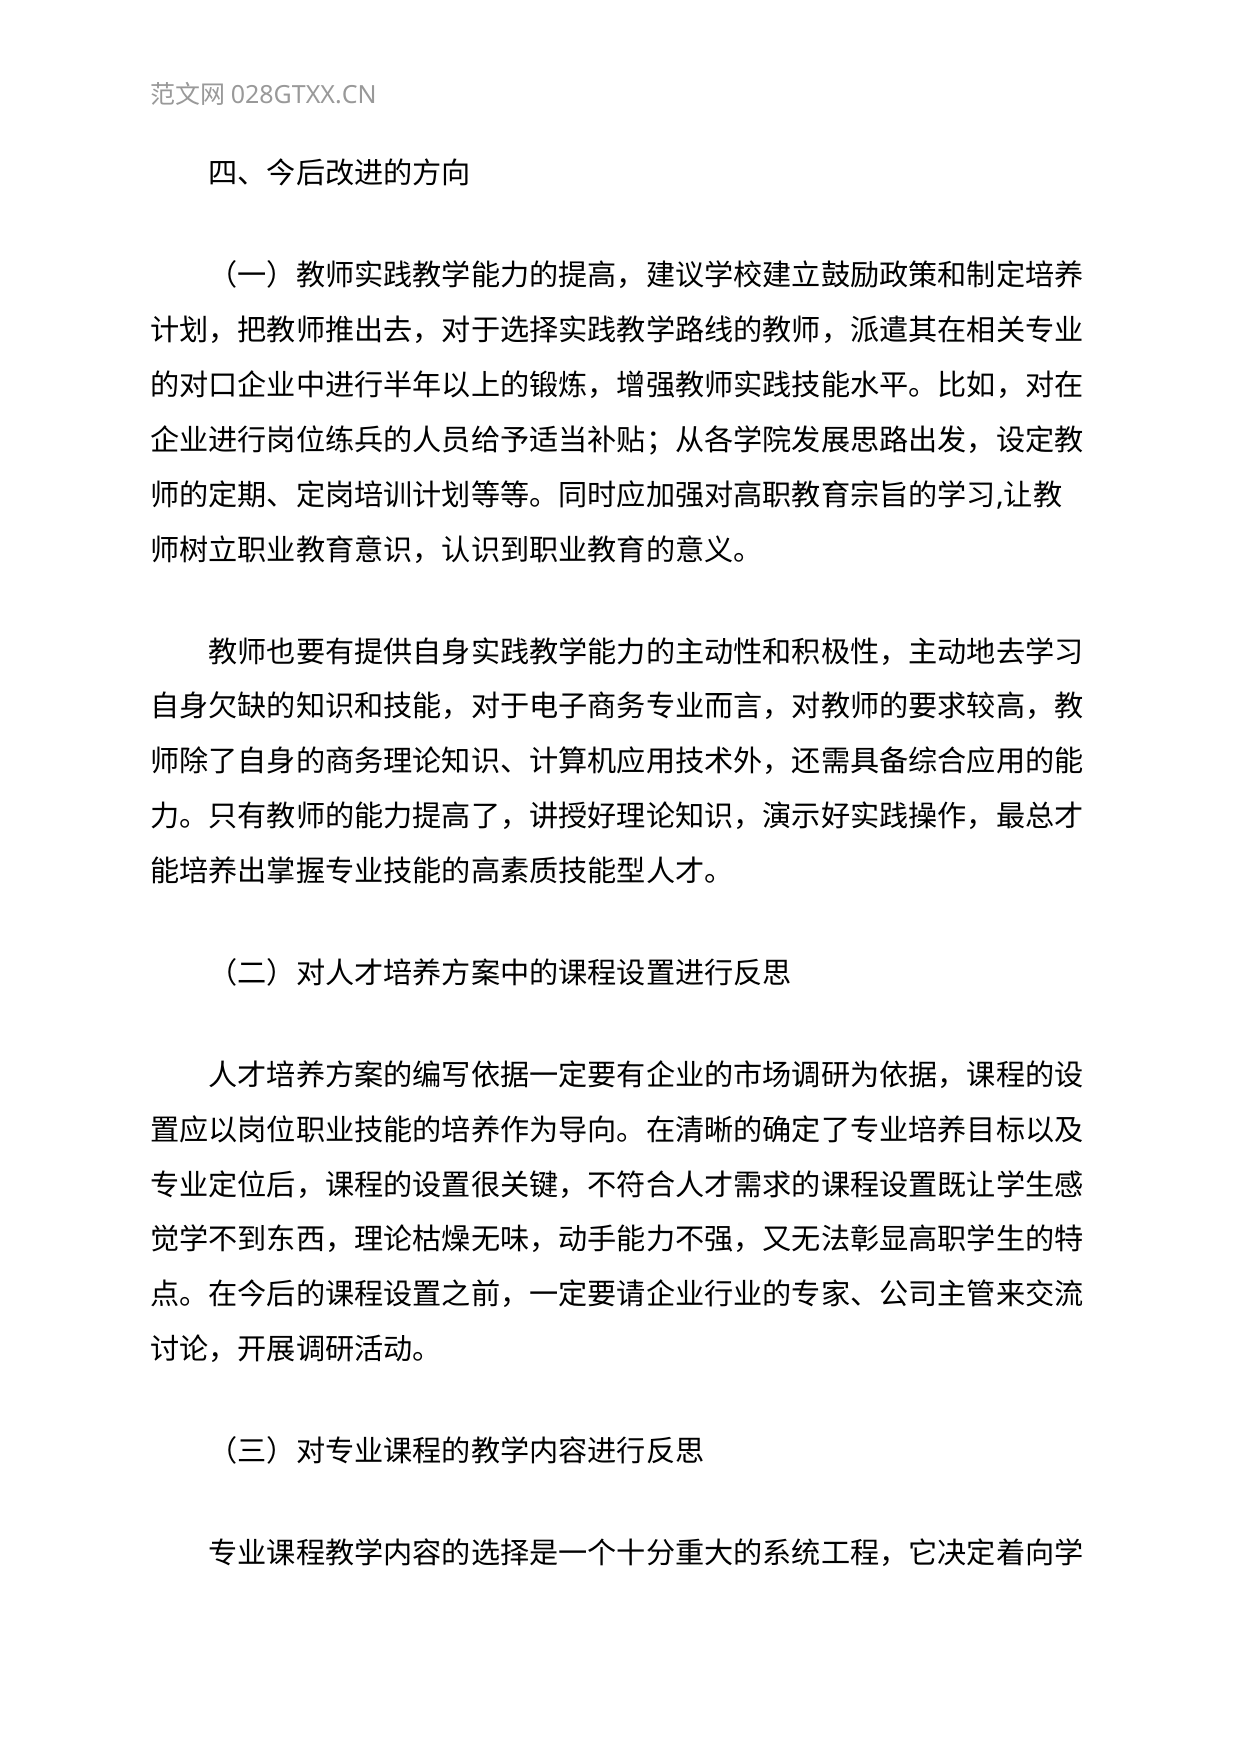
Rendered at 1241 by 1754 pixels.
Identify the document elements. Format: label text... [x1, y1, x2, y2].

text （二）对人才培养方案中的课程设置进行反思 [150, 949, 1090, 992]
text （三）对专业课程的教学内容进行反思 [150, 1427, 1090, 1470]
text 四、今后改进的方向 [150, 150, 1090, 192]
text 人才培养方案的编写依据一定要有企业的市场调研为依据，课程的设置应以岗位职业技能的培养作为导向。在清晰的确定了专业培养目标以及专业定位后，课程的设置很关键，不符合人才需求的课程设置既让学生感觉学不到东西，理论枯燥无味，动手能力不强，又无法彰显高职学生的特点。在今后的课程设置之前，一定要请企业行业的专家、公司主管来交流讨论，开展调研活动。 [150, 1051, 1090, 1368]
text （一）教师实践教学能力的提高，建议学校建立鼓励政策和制定培养计划，把教师推出去，对于选择实践教学路线的教师，派遣其在相关专业的对口企业中进行半年以上的锻炼，增强教师实践技能水平。比如，对在企业进行岗位练兵的人员给予适当补贴；从各学院发展思路出发，设定教师的定期、定岗培训计划等等。同时应加强对高职教育宗旨的学习,让教师树立职业教育意识，认识到职业教育的意义。 [150, 252, 1090, 569]
text 教师也要有提供自身实践教学能力的主动性和积极性，主动地去学习自身欠缺的知识和技能，对于电子商务专业而言，对教师的要求较高，教师除了自身的商务理论知识、计算机应用技术外，还需具备综合应用的能力。只有教师的能力提高了，讲授好理论知识，演示好实践操作，最总才能培养出掌握专业技能的高素质技能型人才。 [150, 628, 1090, 890]
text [150, 1529, 1090, 1572]
